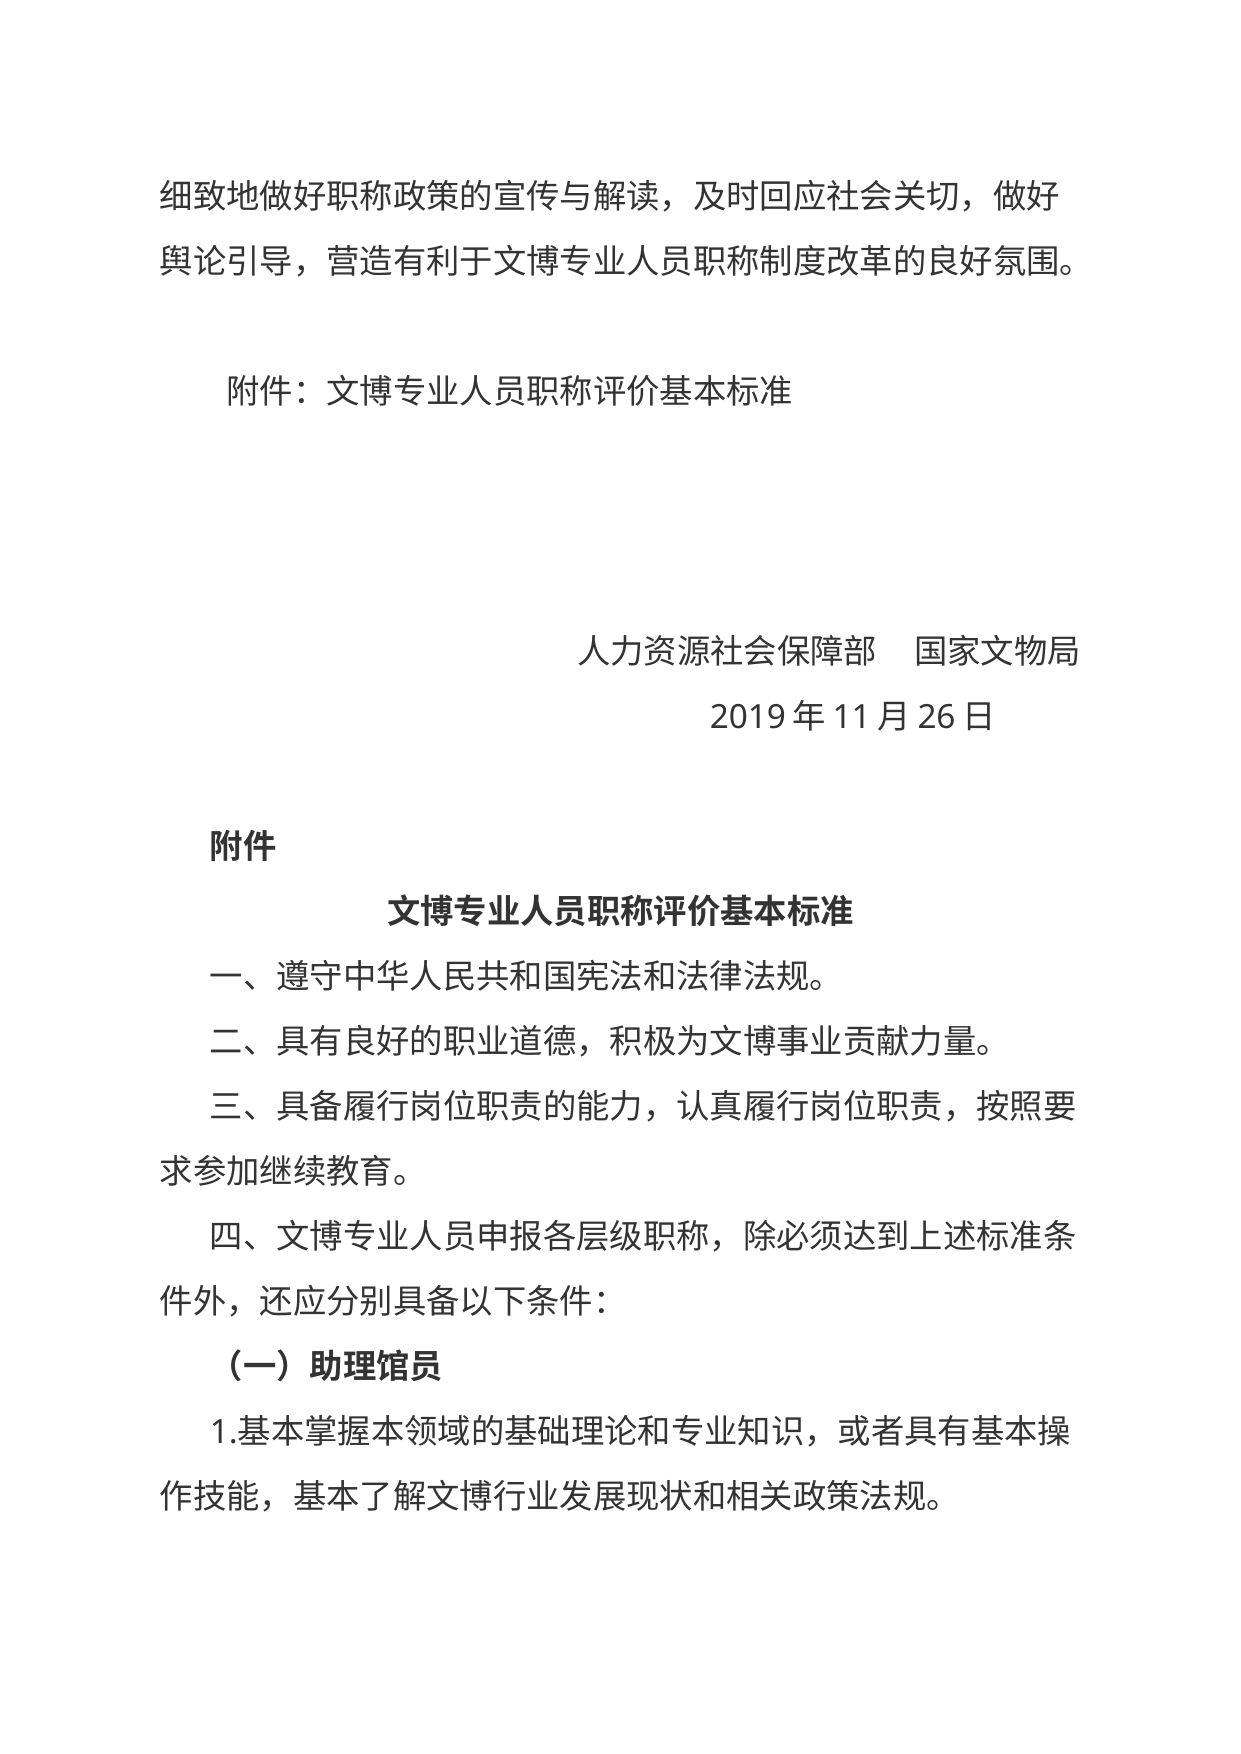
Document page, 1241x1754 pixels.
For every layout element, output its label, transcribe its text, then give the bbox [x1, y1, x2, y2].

text 附件：文博专业人员职称评价基本标准 [159, 357, 1081, 422]
text 四、文博专业人员申报各层级职称，除必须达到上述标准条件外，还应分别具备以下条件： [159, 1202, 1081, 1332]
text 人力资源社会保障部 国家文物局 [159, 617, 1081, 682]
text 文博专业人员职称评价基本标准 [159, 877, 1081, 942]
text 三、具备履行岗位职责的能力，认真履行岗位职责，按照要求参加继续教育。 [159, 1072, 1081, 1202]
text （一）助理馆员 [159, 1332, 1081, 1397]
text 2019年11月26日 [159, 682, 1014, 747]
text 一、遵守中华人民共和国宪法和法律法规。 [159, 942, 1081, 1007]
text 1.基本掌握本领域的基础理论和专业知识，或者具有基本操作技能，基本了解文博行业发展现状和相关政策法规。 [159, 1397, 1081, 1527]
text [159, 162, 1081, 292]
text 二、具有良好的职业道德，积极为文博事业贡献力量。 [159, 1007, 1081, 1072]
text 附件 [159, 812, 1081, 877]
